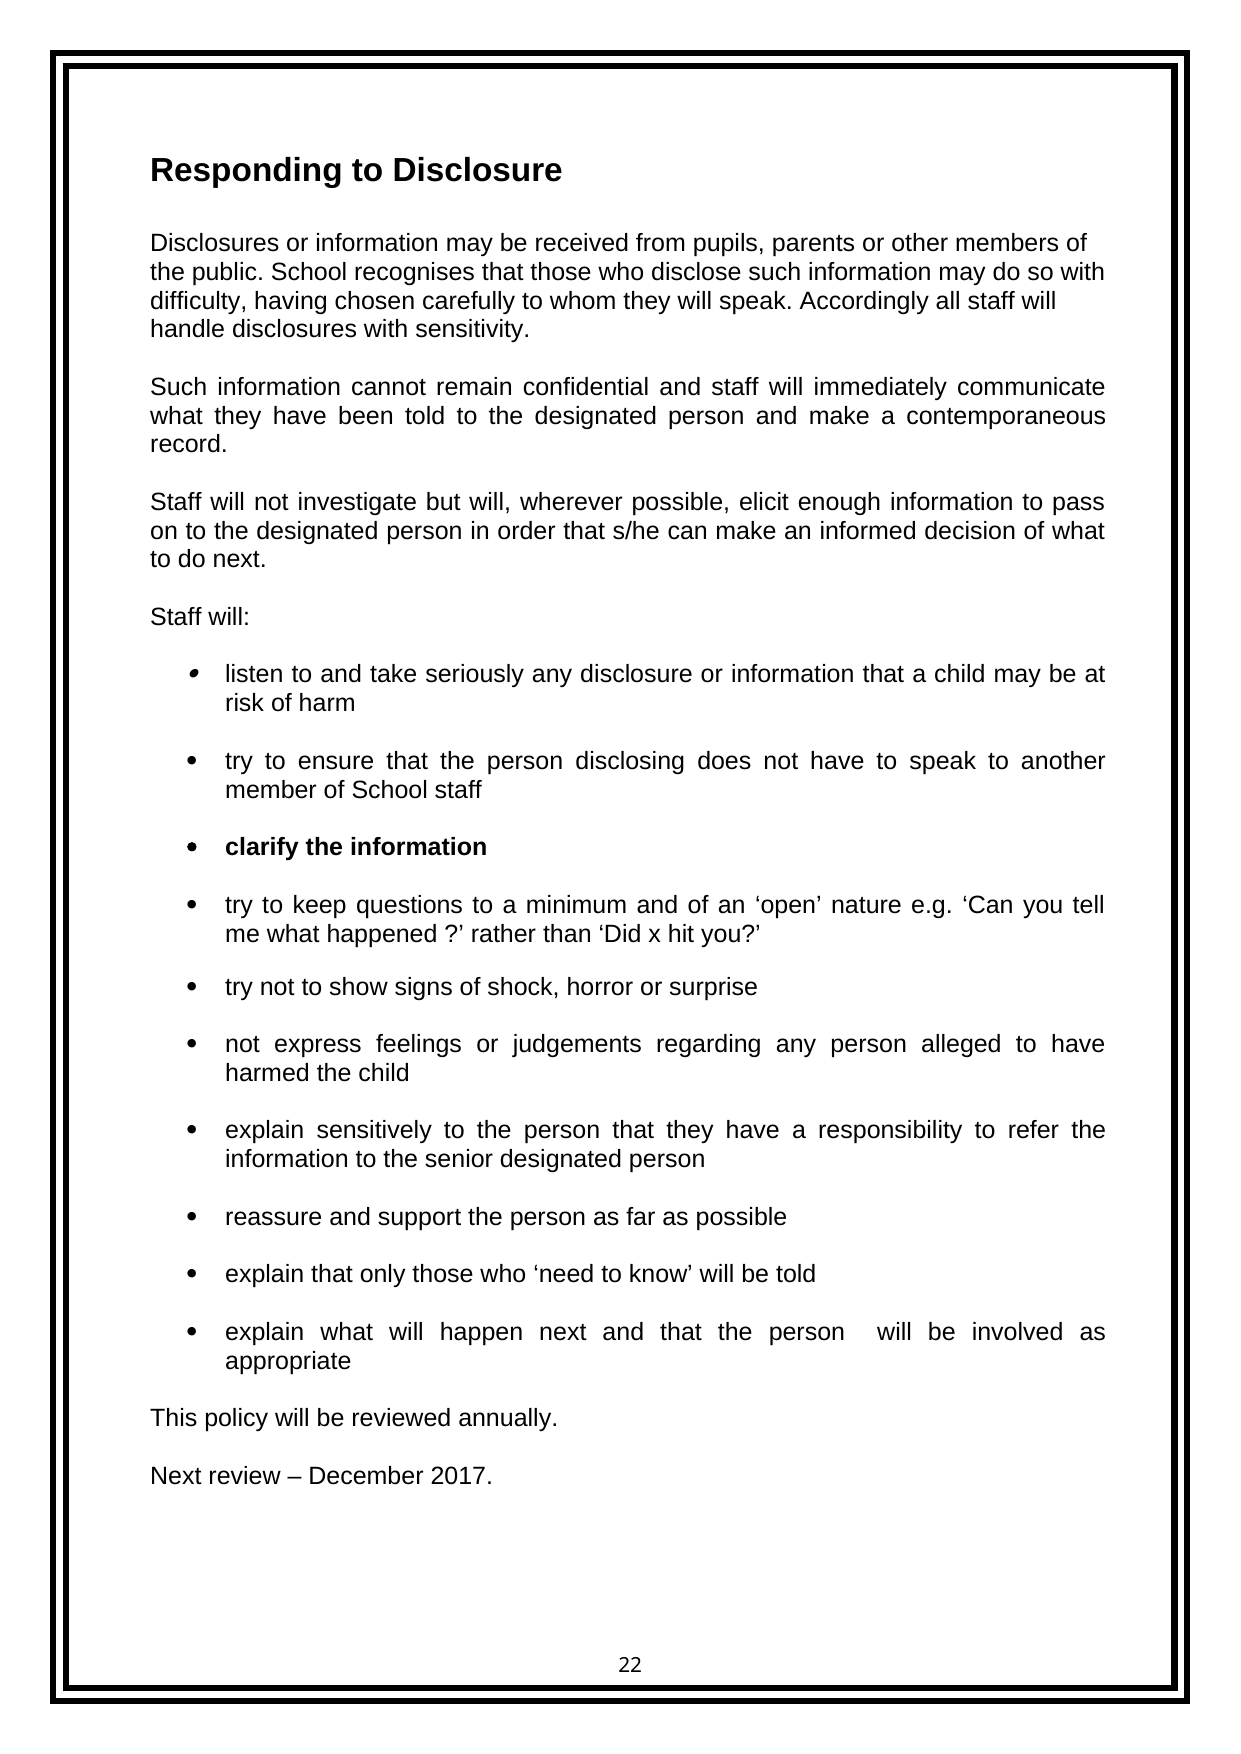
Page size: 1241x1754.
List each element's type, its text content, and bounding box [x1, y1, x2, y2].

list clarify the information [187, 832, 1107, 861]
text Such information cannot remain confidential and staff will immediately communicate what they have been told to the designated person and make a contemporaneous record. [150, 372, 1107, 458]
text Staff will: [150, 602, 1107, 631]
text Disclosures or information may be received from pupils, parents or other members of the public. School recognises that those who disclose such information may do so with difficulty, having chosen carefully to whom they will speak. Accordingly all staff will handle disclosures with sensitivity. [150, 228, 1107, 343]
text Staff will not investigate but will, wherever possible, elicit enough information to pass on to the designated person in order that s/he can make an informed decision of what to do next. [150, 487, 1107, 573]
list try not to show signs of shock, horror or surprise [187, 971, 1107, 1000]
list explain that only those who ‘need to know’ will be told [187, 1259, 1107, 1288]
list try to ensure that the person disclosing does not have to speak to another member of School staff [187, 746, 1107, 803]
list explain what will happen next and that the person will be involved as appropriate [187, 1317, 1107, 1374]
text This policy will be reviewed annually. [150, 1403, 1107, 1432]
subtitle Responding to Disclosure [150, 150, 1110, 188]
text Next review – December 2017. [150, 1461, 1107, 1489]
list reassure and support the person as far as possible [187, 1202, 1107, 1231]
list explain sensitively to the person that they have a responsibility to refer the information to the senior designated person [187, 1115, 1107, 1173]
list not express feelings or judgements regarding any person alleged to have harmed the child [187, 1029, 1107, 1087]
list try to keep questions to a minimum and of an ‘open’ nature e.g. ‘Can you tell me what happened ?’ rather than ‘Did x hit you?’ [187, 890, 1107, 947]
list listen to and take seriously any disclosure or information that a child may be at risk of harm [187, 659, 1107, 717]
